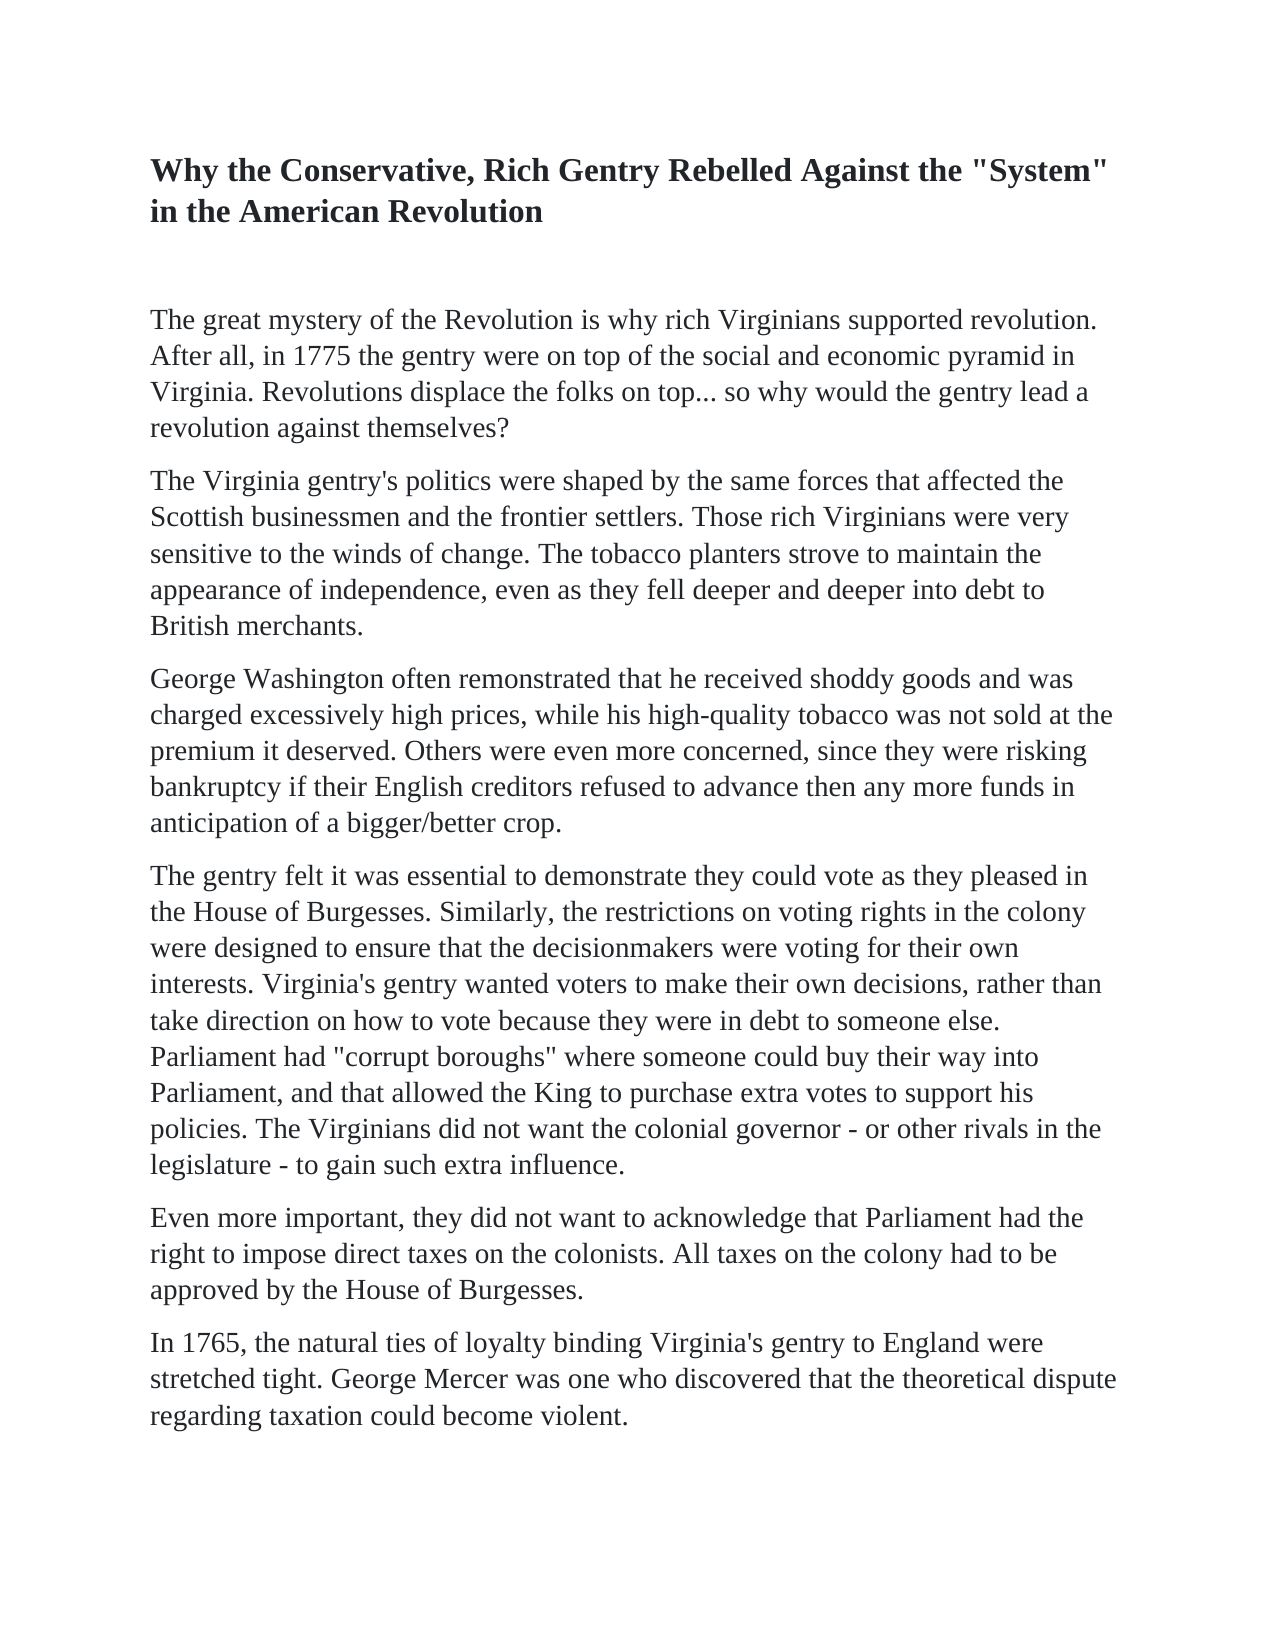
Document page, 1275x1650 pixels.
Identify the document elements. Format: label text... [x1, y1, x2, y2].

text The great mystery of the Revolution is why rich Virginians supported revolution. After all, in 1775 the gentry were on top of the social and economic pyramid in Virginia. Revolutions displace the folks on top... so why would the gentry lead a revolution against themselves? [150, 302, 1125, 444]
text Even more important, they did not want to acknowledge that Parliament had the right to impose direct taxes on the colonists. All taxes on the colony had to be approved by the House of Burgesses. [150, 1200, 1125, 1306]
text In 1765, the natural ties of loyalty binding Virginia's gentry to England were stretched tight. George Mercer was one who discovered that the theoretical dispute regarding taxation could become violent. [150, 1325, 1125, 1431]
text The gentry felt it was essential to demonstrate they could vote as they pleased in the House of Burgesses. Similarly, the restrictions on voting rights in the colony were designed to ensure that the decisionmakers were voting for their own interests. Virginia's gentry wanted voters to make their own decisions, rather than take direction on how to vote because they were in debt to someone else. Parliament had "corrupt boroughs" where someone could buy their way into Parliament, and that allowed the King to purchase extra votes to support his policies. The Virginians did not want the colonial governor - or other rivals in the legislature - to gain such extra influence. [150, 858, 1125, 1181]
text The Virginia gentry's politics were shaped by the same forces that affected the Scottish businessmen and the frontier settlers. Those rich Virginians were very sensitive to the winds of change. The tobacco planters strove to maintain the appearance of independence, even as they fell deeper and deeper into debt to British merchants. [150, 463, 1125, 642]
text Why the Conservative, Rich Gentry Rebelled Against the "System" in the American Revolution [150, 150, 1125, 230]
text George Washington often remonstrated that he received shoddy goods and was charged excessively high prices, while his high-quality tobacco was not sold at the premium it deserved. Others were even more concerned, since they were risking bankruptcy if their English creditors refused to advance then any more funds in anticipation of a bigger/better crop. [150, 661, 1125, 839]
